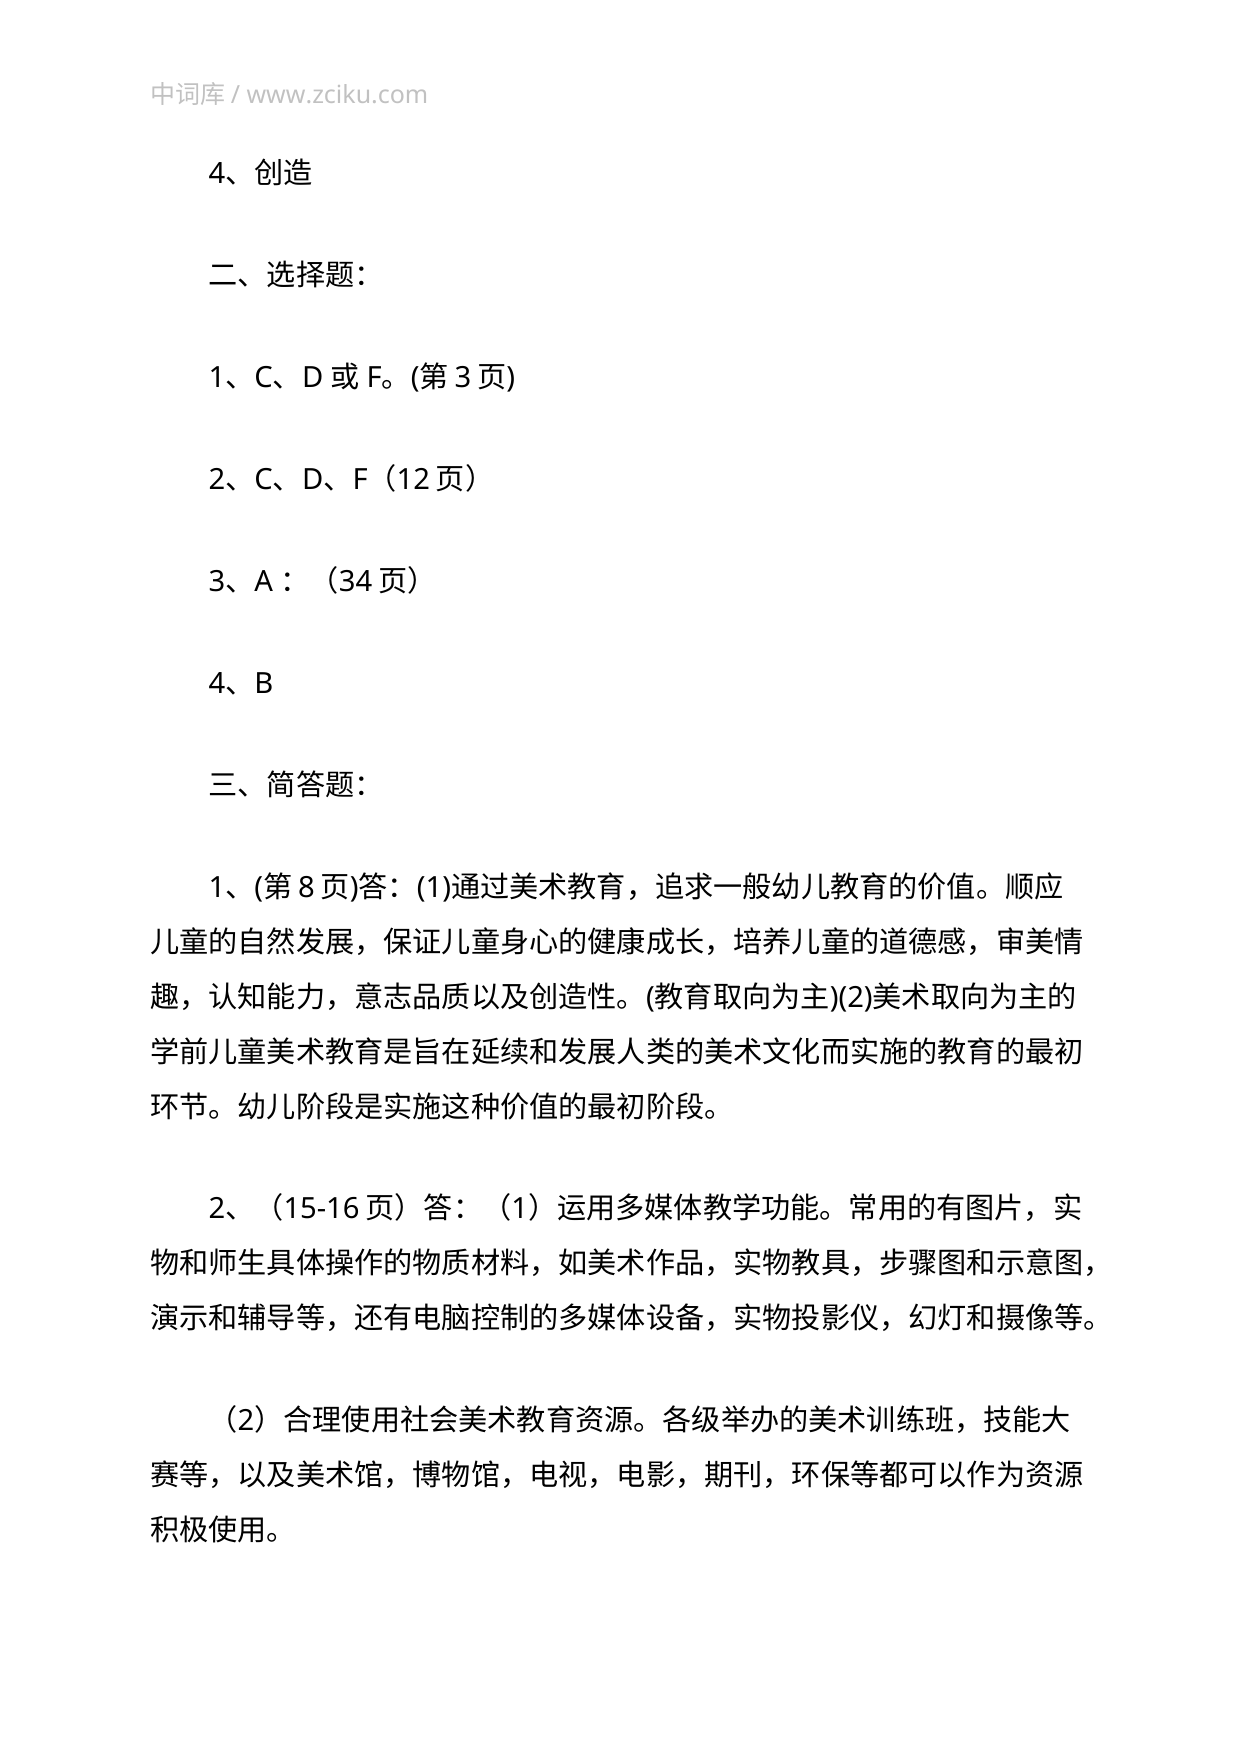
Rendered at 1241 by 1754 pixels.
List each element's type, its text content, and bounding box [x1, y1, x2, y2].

text 二、选择题： [150, 252, 1090, 294]
text 4、创造 [150, 150, 1090, 192]
text 2、C、D、F（12页） [150, 456, 1090, 498]
text 3、A ：（34页） [150, 558, 1090, 600]
text 三、简答题： [150, 762, 1090, 804]
text 1、C、D 或 F。(第3页) [150, 354, 1090, 396]
text 2、（15-16页）答：（1）运用多媒体教学功能。常用的有图片，实物和师生具体操作的物质材料，如美术作品，实物教具，步骤图和示意图，演示和辅导等，还有电脑控制的多媒体设备，实物投影仪，幻灯和摄像等。 [150, 1185, 1090, 1337]
text 4、B [150, 660, 1090, 702]
text （2）合理使用社会美术教育资源。各级举办的美术训练班，技能大赛等，以及美术馆，博物馆，电视，电影，期刊，环保等都可以作为资源积极使用。 [150, 1397, 1090, 1549]
text 1、(第8页)答：(1)通过美术教育，追求一般幼儿教育的价值。顺应儿童的自然发展，保证儿童身心的健康成长，培养儿童的道德感，审美情趣，认知能力，意志品质以及创造性。(教育取向为主)(2)美术取向为主的学前儿童美术教育是旨在延续和发展人类的美术文化而实施的教育的最初环节。幼儿阶段是实施这种价值的最初阶段。 [150, 863, 1090, 1126]
